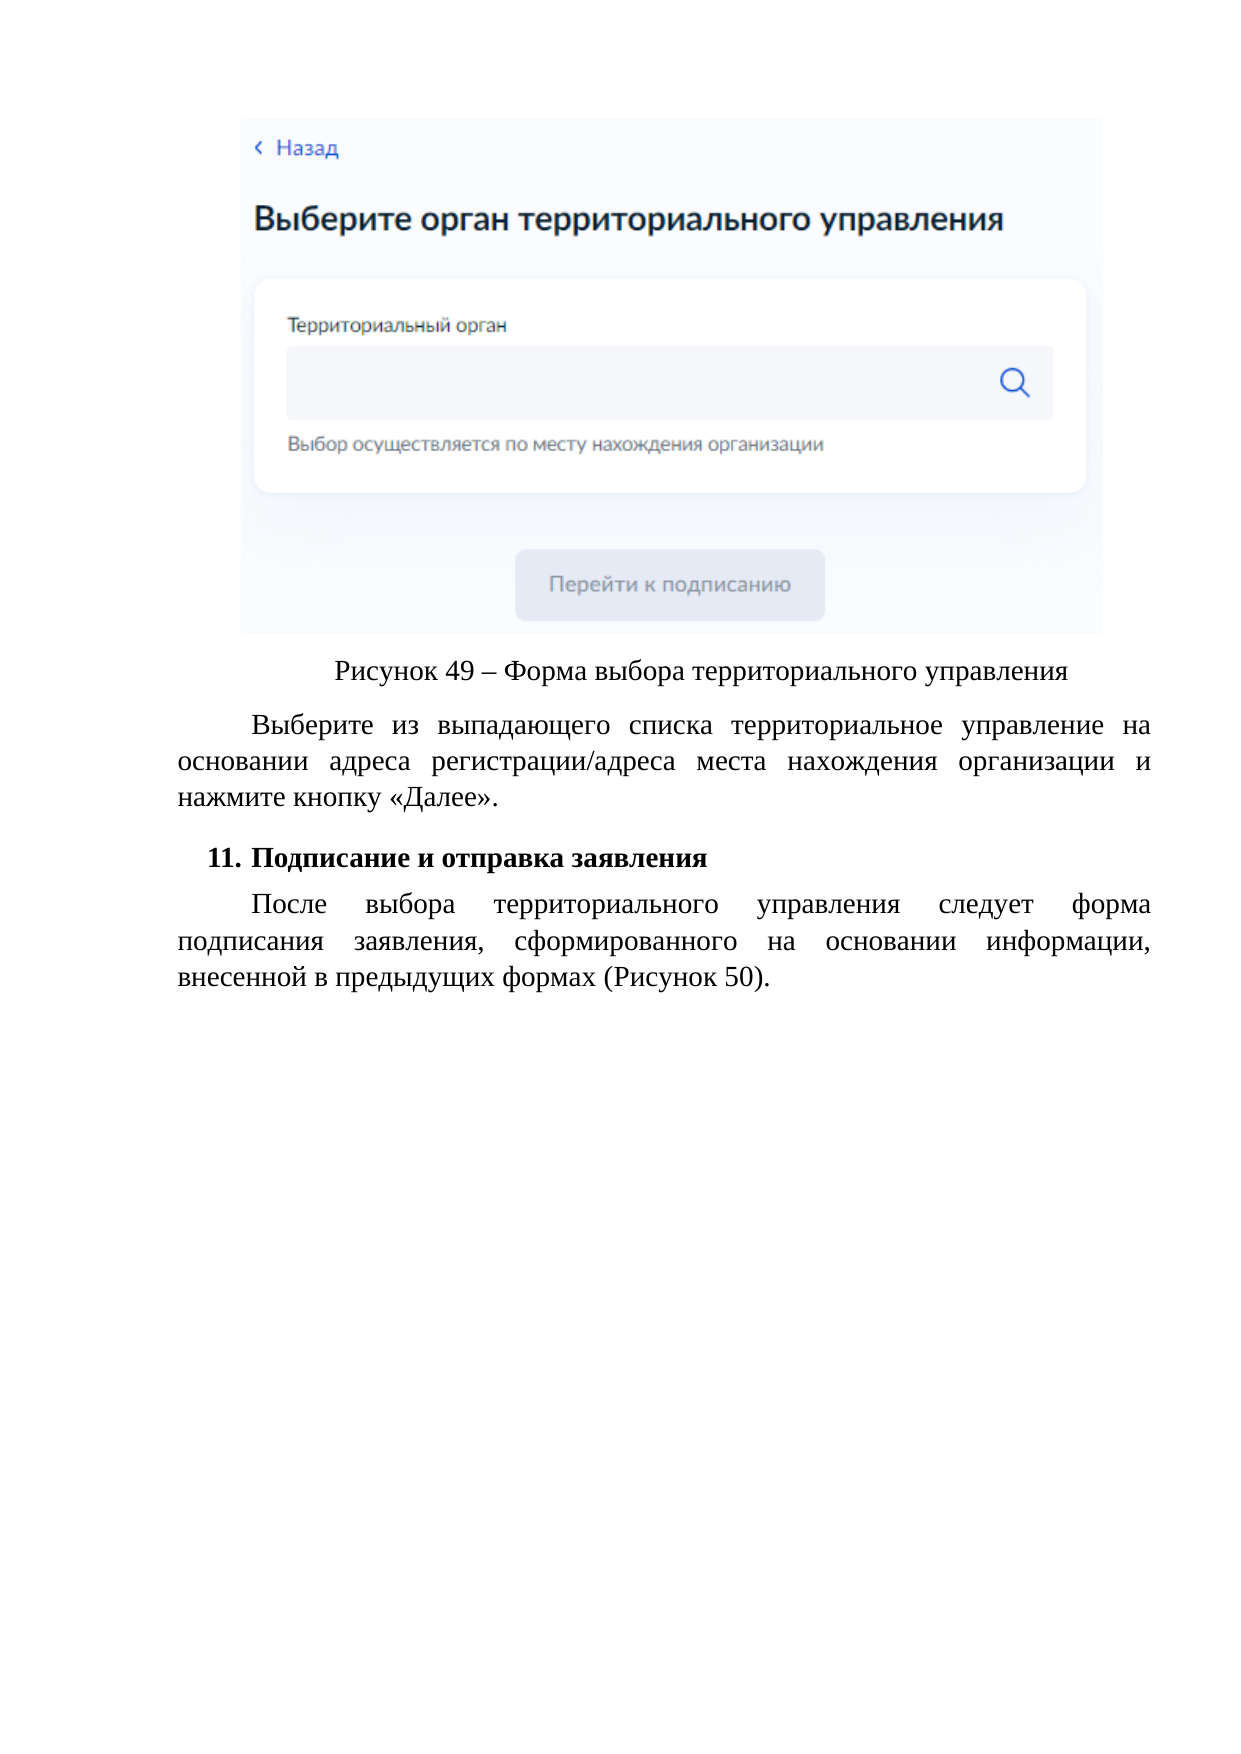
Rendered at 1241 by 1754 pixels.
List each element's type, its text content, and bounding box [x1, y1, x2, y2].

text Подписание и отправка заявления [177, 841, 1152, 874]
text Рисунок 49 – Форма выбора территориального управления [177, 653, 1152, 686]
text Выберите из выпадающего списка территориальное управление на основании адреса регистрации/адреса места нахождения организации и нажмите кнопку «Далее». [177, 707, 1152, 813]
text После выбора территориального управления следует форма подписания заявления, сформированного на основании информации, внесенной в предыдущих формах (Рисунок 50). [177, 887, 1152, 992]
picture [240, 118, 1104, 634]
